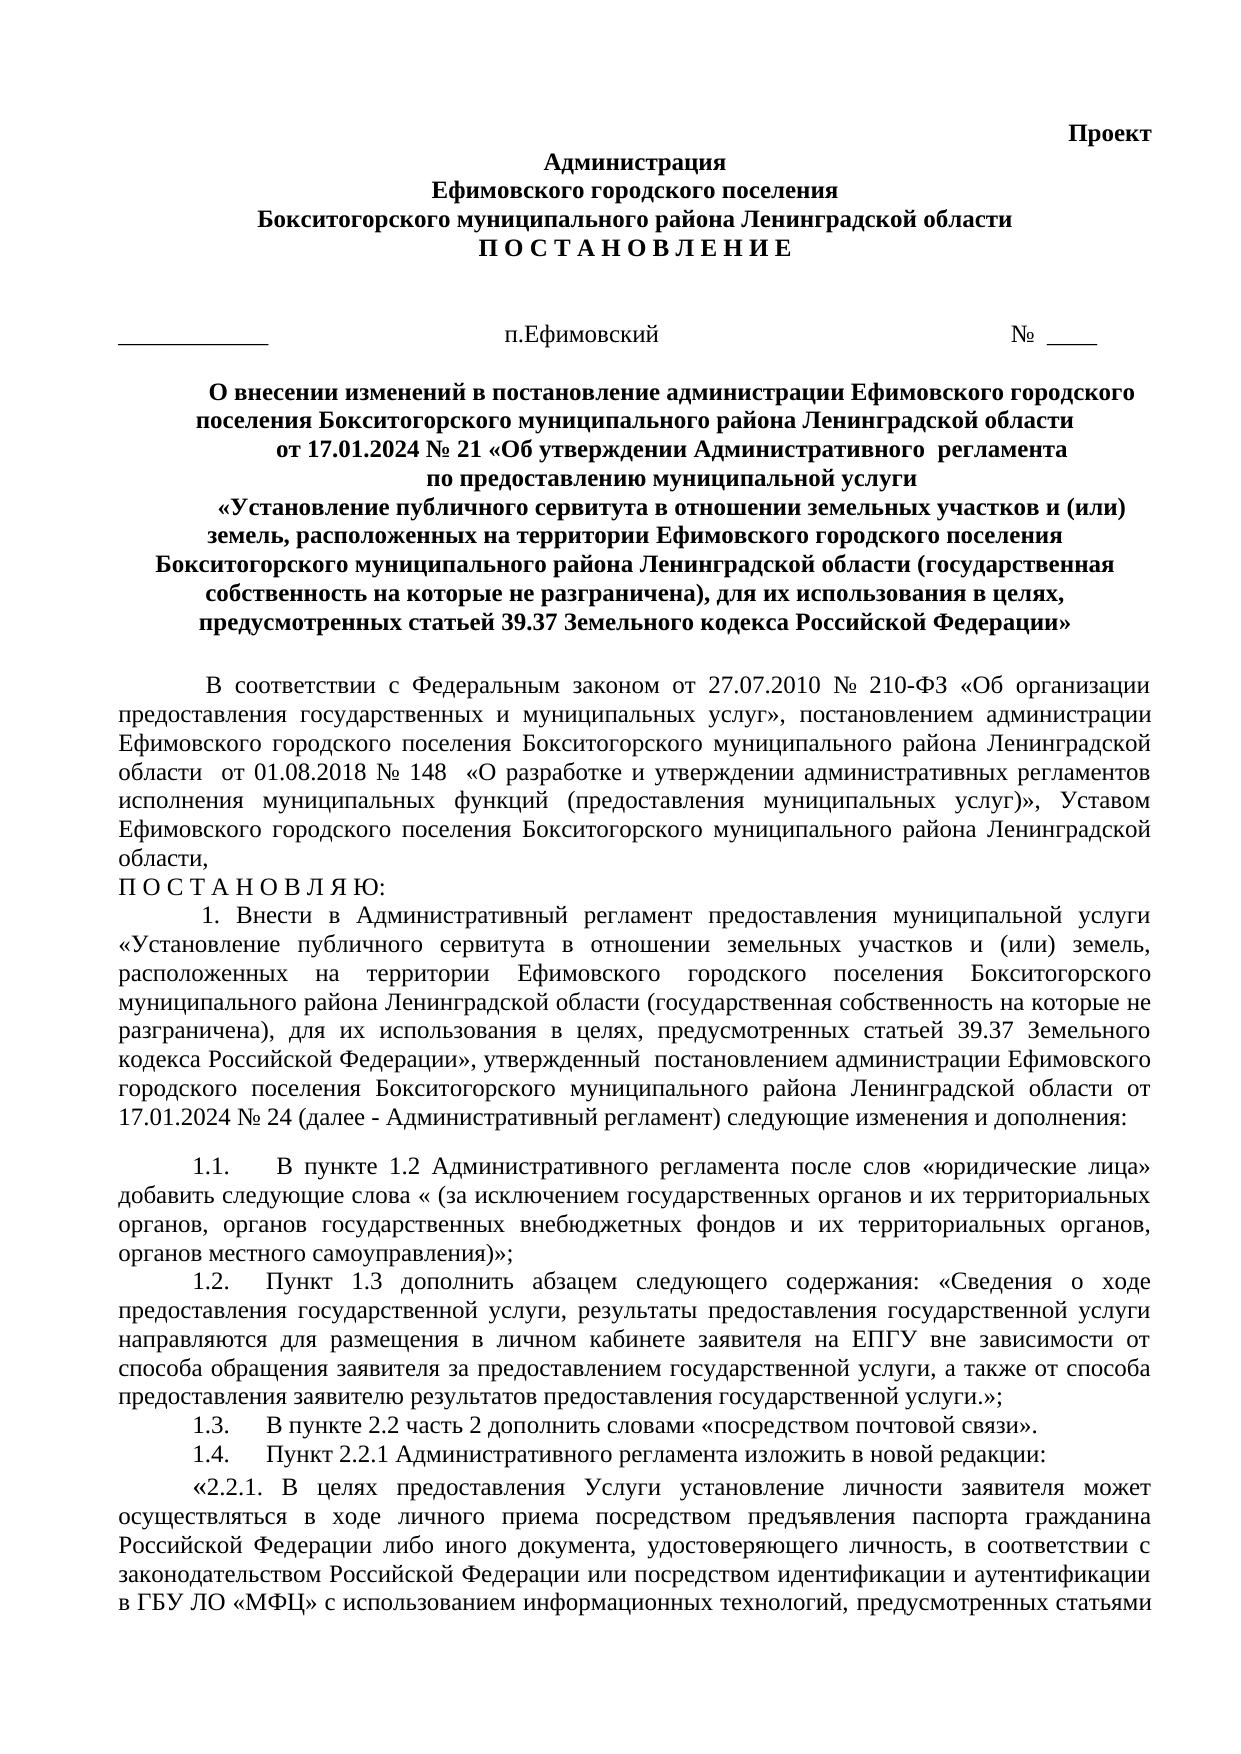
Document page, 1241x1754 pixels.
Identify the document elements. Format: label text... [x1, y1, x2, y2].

text П О С Т А Н О В Л Е Н И Е [118, 233, 1152, 262]
text «Установление публичного сервитута в отношении земельных участков и (или) земель, расположенных на территории Ефимовского городского поселения Бокситогорского муниципального района Ленинградской области (государственная собственность на которые не разграничена), для их использования в целях, предусмотренных статьей 39.37 Земельного кодекса Российской Федерации» [118, 492, 1152, 636]
text Проект [118, 118, 1152, 147]
list В пункте 1.2 Административного регламента после слов «юридические лица» добавить следующие слова « (за исключением государственных органов и их территориальных органов, органов государственных внебюджетных фондов и их территориальных органов, органов местного самоуправления)»; [118, 1151, 1152, 1266]
text Ефимовского городского поселения [118, 176, 1152, 204]
text О внесении изменений в постановление администрации Ефимовского городского поселения Бокситогорского муниципального района Ленинградской области [118, 377, 1152, 434]
text 1. Внести в Административный регламент предоставления муниципальной услуги «Установление публичного сервитута в отношении земельных участков и (или) земель, расположенных на территории Ефимовского городского поселения Бокситогорского муниципального района Ленинградской области (государственная собственность на которые не разграничена), для их использования в целях, предусмотренных статьей 39.37 Земельного кодекса Российской Федерации», утвержденный постановлением администрации Ефимовского городского поселения Бокситогорского муниципального района Ленинградской области от 17.01.2024 № 24 (далее - Административный регламент) следующие изменения и дополнения: [118, 901, 1152, 1131]
text П О С Т А Н О В Л Я Ю: [118, 872, 1152, 901]
table_header ____________ [107, 319, 399, 377]
title В соответствии с Федеральным законом от 27.07.2010 № 210-ФЗ «Об организации предоставления государственных и муниципальных услуг», постановлением администрации Ефимовского городского поселения Бокситогорского муниципального района Ленинградской области от 01.08.2018 № 148 «О разработке и утверждении административных регламентов исполнения муниципальных функций (предоставления муниципальных услуг)», Уставом Ефимовского городского поселения Бокситогорского муниципального района Ленинградской области, [118, 671, 1152, 872]
list Пункт 1.3 дополнить абзацем следующего содержания: «Сведения о ходе предоставления государственной услуги, результаты предоставления государственной услуги направляются для размещения в личном кабинете заявителя на ЕПГУ вне зависимости от способа обращения заявителя за предоставлением государственной услуги, а также от способа предоставления заявителю результатов предоставления государственной услуги.»; [118, 1266, 1152, 1410]
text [118, 1468, 1152, 1616]
list В пункте 2.2 часть 2 дополнить словами «посредством почтовой связи». [192, 1410, 1152, 1439]
text Администрация [118, 147, 1152, 176]
text Бокситогорского муниципального района Ленинградской области [118, 204, 1152, 233]
text от 17.01.2024 № 21 «Об утверждении Административного регламента [118, 434, 1152, 463]
list Пункт 2.2.1 Административного регламента изложить в новой редакции: [192, 1439, 1152, 1468]
text по предоставлению муниципальной услуги [118, 463, 1152, 492]
table_header п.Ефимовский [399, 319, 962, 377]
table_header № ____ [962, 319, 1187, 377]
